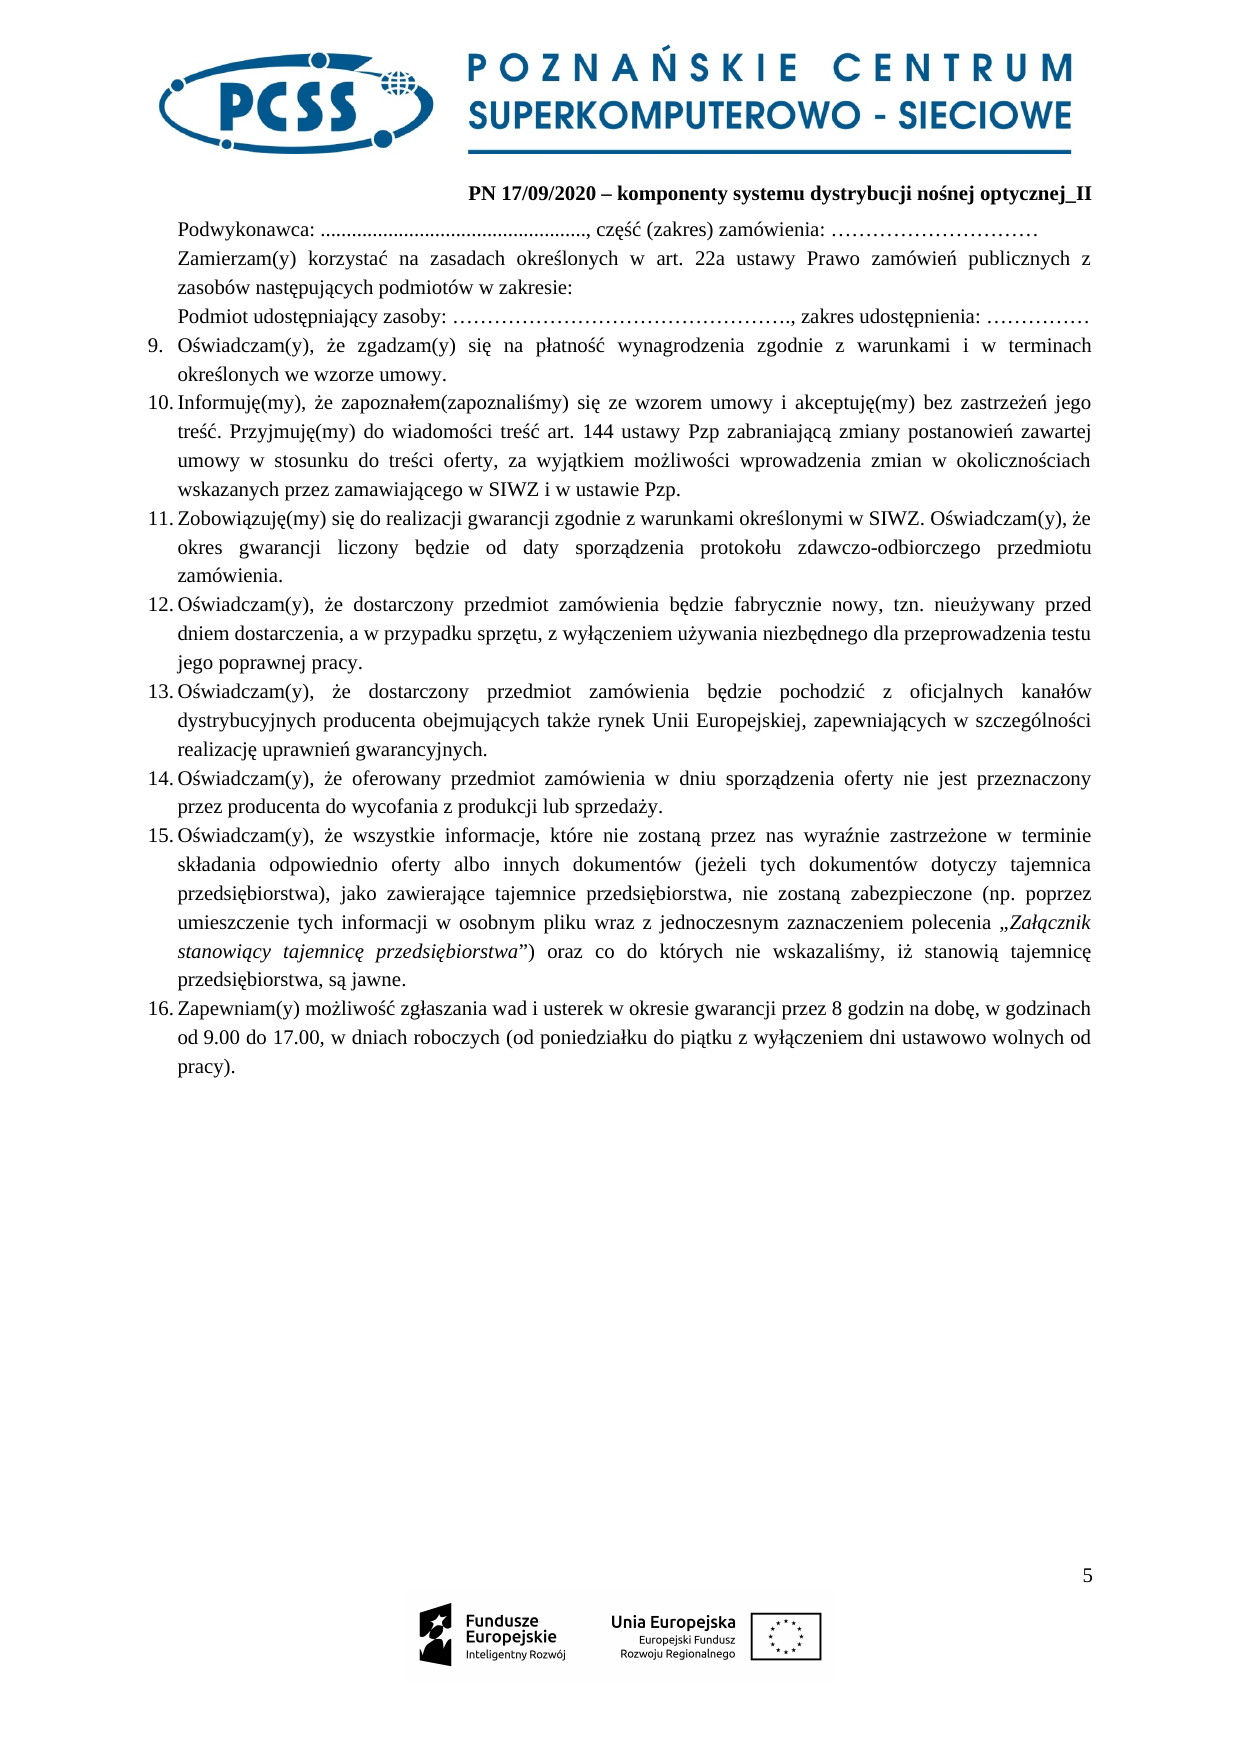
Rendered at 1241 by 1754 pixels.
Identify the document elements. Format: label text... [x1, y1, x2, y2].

list Oświadczam(y), że dostarczony przedmiot zamówienia będzie fabrycznie nowy, tzn. nieużywany przed dniem dostarczenia, a w przypadku sprzętu, z wyłączeniem używania niezbędnego dla przeprowadzenia testu jego poprawnej pracy. [148, 592, 1092, 674]
list Oświadczam(y), że oferowany przedmiot zamówienia w dniu sporządzenia oferty nie jest przeznaczony przez producenta do wycofania z produkcji lub sprzedaży. [148, 765, 1092, 818]
text Zamierzam(y) korzystać na zasadach określonych w art. 22a ustawy Prawo zamówień publicznych z zasobów następujących podmiotów w zakresie: [177, 246, 1092, 299]
picture [51, 0, 1178, 154]
picture [404, 1587, 837, 1682]
list Zobowiązuję(my) się do realizacji gwarancji zgodnie z warunkami określonymi w SIWZ. Oświadczam(y), że okres gwarancji liczony będzie od daty sporządzenia protokołu zdawczo-odbiorczego przedmiotu zamówienia. [148, 506, 1092, 587]
list Oświadczam(y), że wszystkie informacje, które nie zostaną przez nas wyraźnie zastrzeżone w terminie składania odpowiednio oferty albo innych dokumentów (jeżeli tych dokumentów dotyczy tajemnica przedsiębiorstwa), jako zawierające tajemnice przedsiębiorstwa, nie zostaną zabezpieczone (np. poprzez umieszczenie tych informacji w osobnym pliku wraz z jednoczesnym zaznaczeniem polecenia „Załącznik stanowiący tajemnicę przedsiębiorstwa”) oraz co do których nie wskazaliśmy, iż stanowią tajemnicę przedsiębiorstwa, są jawne. [148, 823, 1092, 991]
text Podwykonawca: ..................................................., część (zakres) zamówienia: ………………………… [148, 217, 1092, 241]
text Podmiot udostępniający zasoby: …………………………………………., zakres udostępnienia: …………… [148, 304, 1092, 328]
list Oświadczam(y), że zgadzam(y) się na płatność wynagrodzenia zgodnie z warunkami i w terminach określonych we wzorze umowy. [148, 333, 1092, 386]
list Informuję(my), że zapoznałem(zapoznaliśmy) się ze wzorem umowy i akceptuję(my) bez zastrzeżeń jego treść. Przyjmuję(my) do wiadomości treść art. 144 ustawy Pzp zabraniającą zmiany postanowień zawartej umowy w stosunku do treści oferty, za wyjątkiem możliwości wprowadzenia zmian w okolicznościach wskazanych przez zamawiającego w SIWZ i w ustawie Pzp. [148, 390, 1092, 501]
list Zapewniam(y) możliwość zgłaszania wad i usterek w okresie gwarancji przez 8 godzin na dobę, w godzinach od 9.00 do 17.00, w dniach roboczych (od poniedziałku do piątku z wyłączeniem dni ustawowo wolnych od pracy). [148, 996, 1092, 1078]
list Oświadczam(y), że dostarczony przedmiot zamówienia będzie pochodzić z oficjalnych kanałów dystrybucyjnych producenta obejmujących także rynek Unii Europejskiej, zapewniających w szczególności realizację uprawnień gwarancyjnych. [148, 679, 1092, 761]
